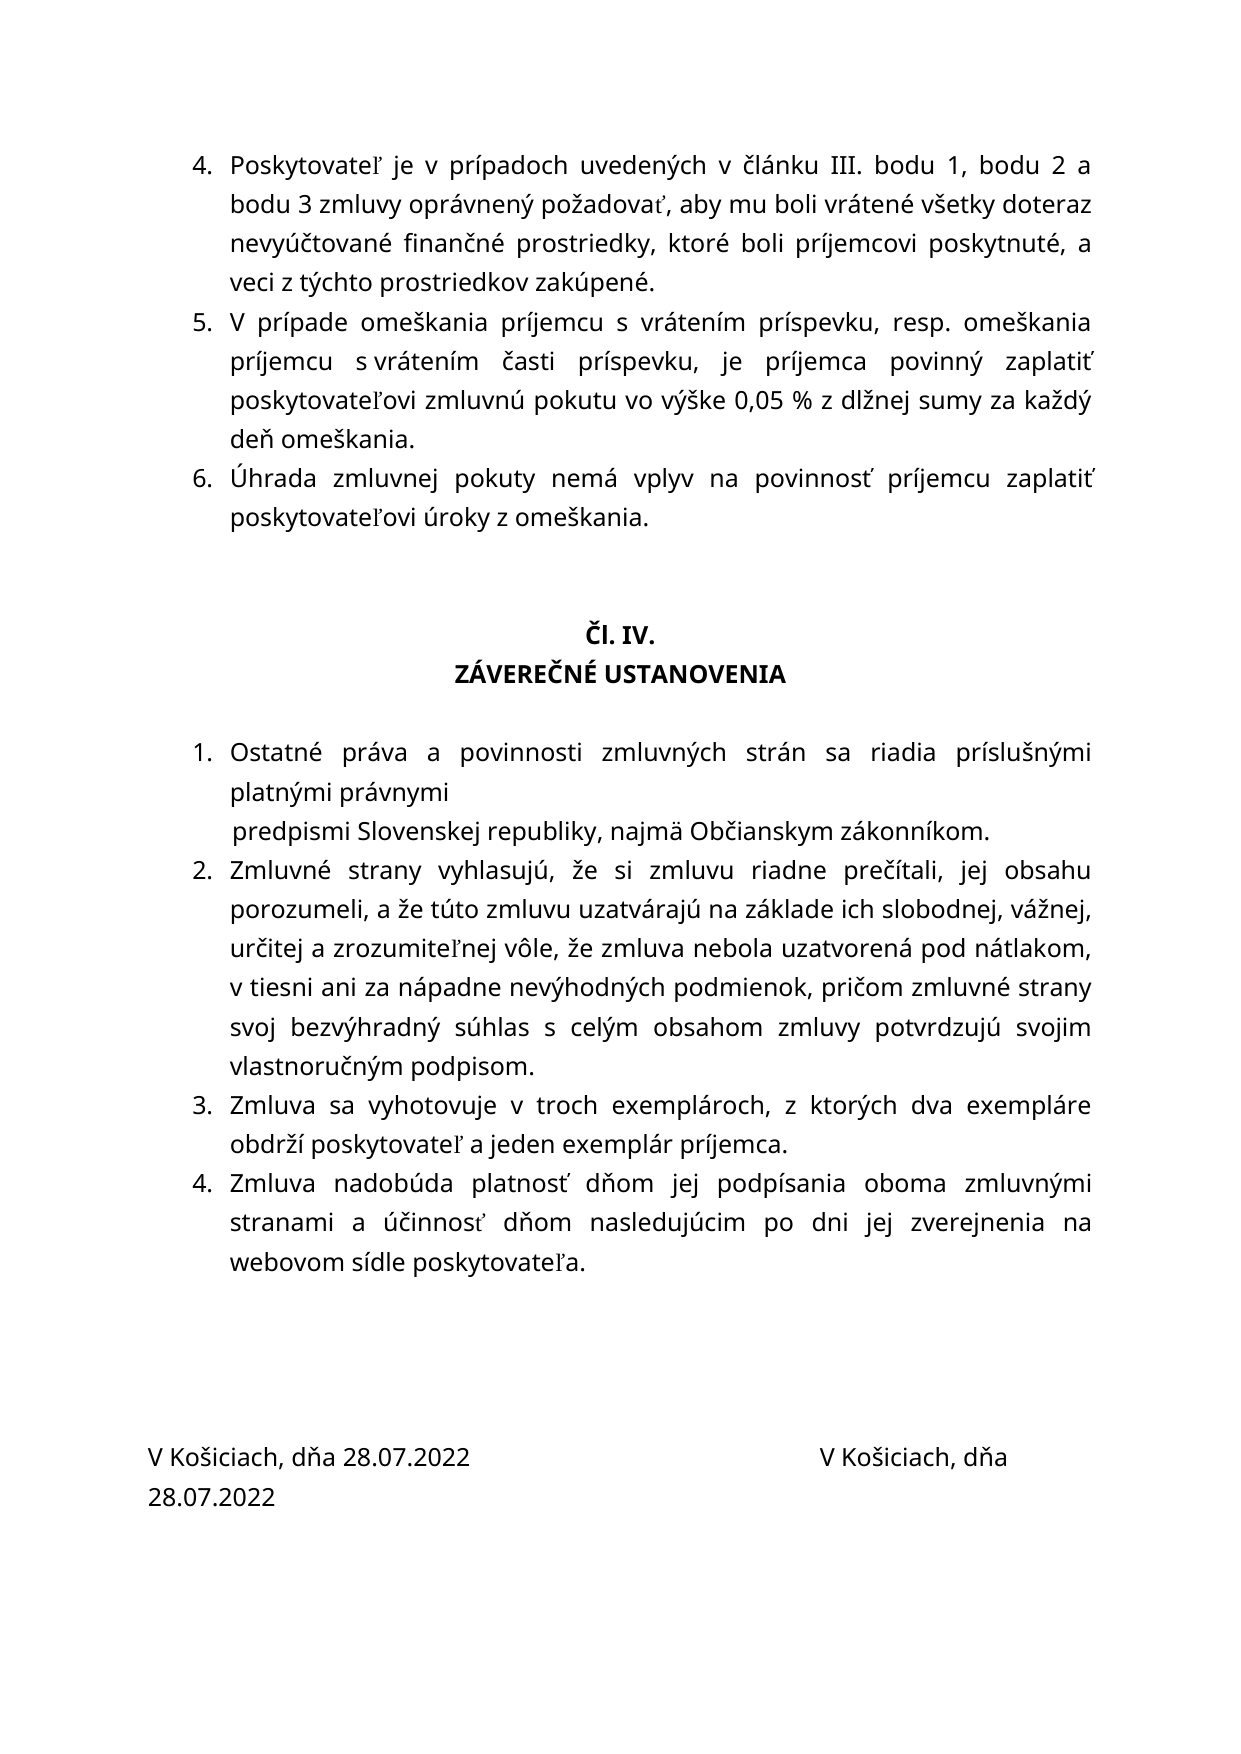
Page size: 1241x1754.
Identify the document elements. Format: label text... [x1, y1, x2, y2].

list Zmluva nadobúda platnosť dňom jej podpísania oboma zmluvnými stranami a účinnosť dňom nasledujúcim po dni jej zverejnenia na webovom sídle poskytovateľa. [192, 1166, 1093, 1278]
list Úhrada zmluvnej pokuty nemá vplyv na povinnosť príjemcu zaplatiť poskytovateľovi úroky z omeškania. [192, 461, 1093, 534]
text predpismi Slovenskej republiky, najmä Občianskym zákonníkom. [148, 813, 1093, 847]
text V Košiciach, dňa 28.07.2022 V Košiciach, dňa 28.07.2022 [148, 1440, 1093, 1513]
text Čl. IV. [148, 618, 1093, 652]
list V prípade omeškania príjemcu s vrátením príspevku, resp. omeškania príjemcu s vrátením časti príspevku, je príjemca povinný zaplatiť poskytovateľovi zmluvnú pokutu vo výške 0,05 % z dlžnej sumy za každý deň omeškania. [192, 304, 1093, 456]
list Poskytovateľ je v prípadoch uvedených v článku III. bodu 1, bodu 2 a bodu 3 zmluvy oprávnený požadovať, aby mu boli vrátené všetky doteraz nevyúčtované finančné prostriedky, ktoré boli príjemcovi poskytnuté, a veci z týchto prostriedkov zakúpené. [192, 148, 1093, 299]
list Zmluva sa vyhotovuje v troch exemplároch, z ktorých dva exempláre obdrží poskytovateľ a jeden exemplár príjemca. [192, 1088, 1093, 1161]
text ZÁVEREČNÉ USTANOVENIA [148, 657, 1093, 691]
list Zmluvné strany vyhlasujú, že si zmluvu riadne prečítali, jej obsahu porozumeli, a že túto zmluvu uzatvárajú na základe ich slobodnej, vážnej, určitej a zrozumiteľnej vôle, že zmluva nebola uzatvorená pod nátlakom, v tiesni ani za nápadne nevýhodných podmienok, pričom zmluvné strany svoj bezvýhradný súhlas s celým obsahom zmluvy potvrdzujú svojim vlastnoručným podpisom. [192, 853, 1093, 1082]
list Ostatné práva a povinnosti zmluvných strán sa riadia príslušnými platnými právnymi [192, 735, 1093, 808]
